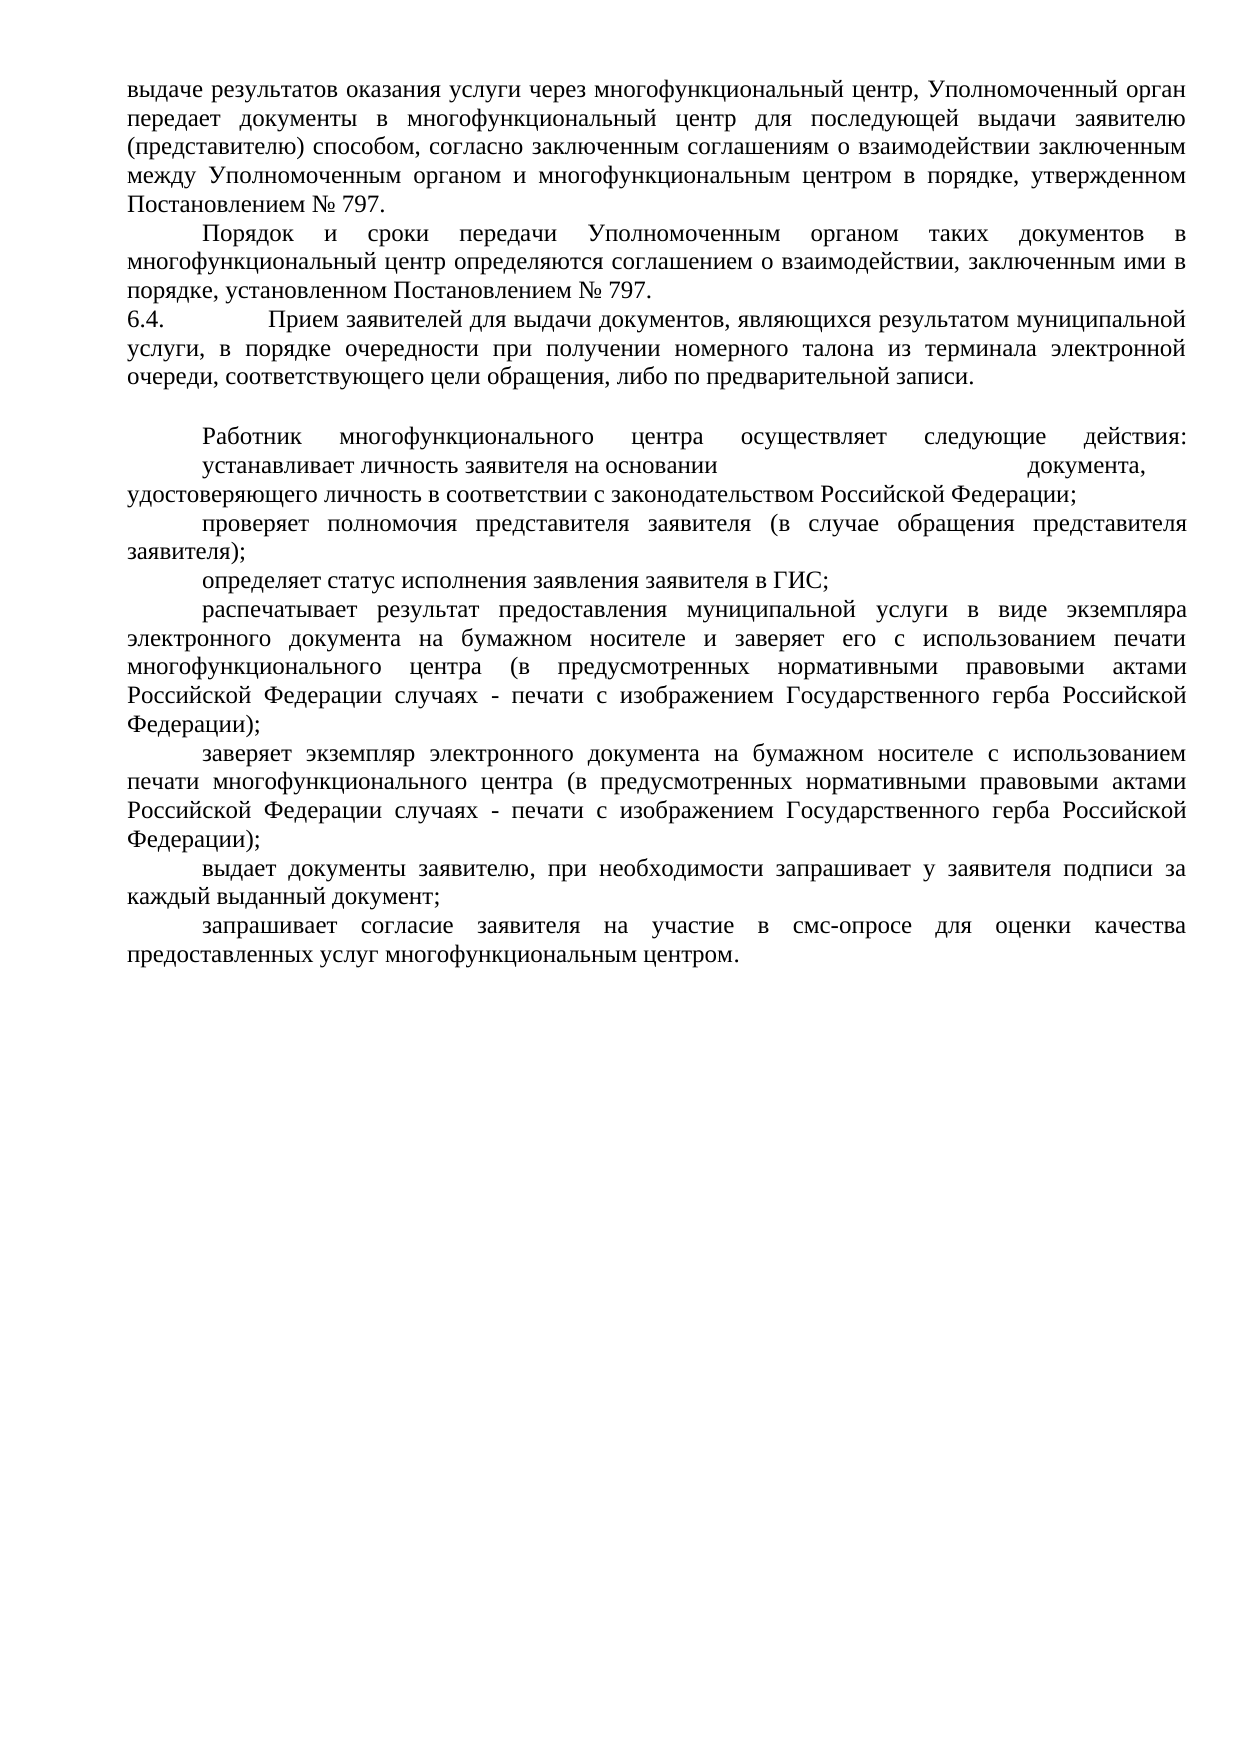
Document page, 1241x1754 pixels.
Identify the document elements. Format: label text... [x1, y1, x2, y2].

text выдает документы заявителю, при необходимости запрашивает у заявителя подписи за каждый выданный документ; [127, 853, 1187, 910]
list Прием заявителей для выдачи документов, являющихся результатом муниципальной услуги, в порядке очередности при получении номерного талона из терминала электронной очереди, соответствующего цели обращения, либо по предварительной записи. [127, 304, 1187, 390]
text Порядок и сроки передачи Уполномоченным органом таких документов в многофункциональный центр определяются соглашением о взаимодействии, заключенным ими в порядке, установленном Постановлением № 797. [127, 218, 1187, 304]
text проверяет полномочия представителя заявителя (в случае обращения представителя заявителя); [127, 508, 1187, 565]
text удостоверяющего личность в соответствии с законодательством Российской Федерации; [127, 479, 1187, 508]
text Работник многофункционального центра осуществляет следующие действия: устанавливает личность заявителя на основании документа, [202, 421, 1187, 479]
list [127, 74, 1187, 218]
text заверяет экземпляр электронного документа на бумажном носителе с использованием печати многофункционального центра (в предусмотренных нормативными правовыми актами Российской Федерации случаях - печати с изображением Государственного герба Российской Федерации); [127, 738, 1187, 853]
text определяет статус исполнения заявления заявителя в ГИС; [127, 565, 1187, 594]
text запрашивает согласие заявителя на участие в смс-опросе для оценки качества предоставленных услуг многофункциональным центром. [127, 910, 1187, 968]
text распечатывает результат предоставления муниципальной услуги в виде экземпляра электронного документа на бумажном носителе и заверяет его с использованием печати многофункционального центра (в предусмотренных нормативными правовыми актами Российской Федерации случаях - печати с изображением Государственного герба Российской Федерации); [127, 594, 1187, 738]
